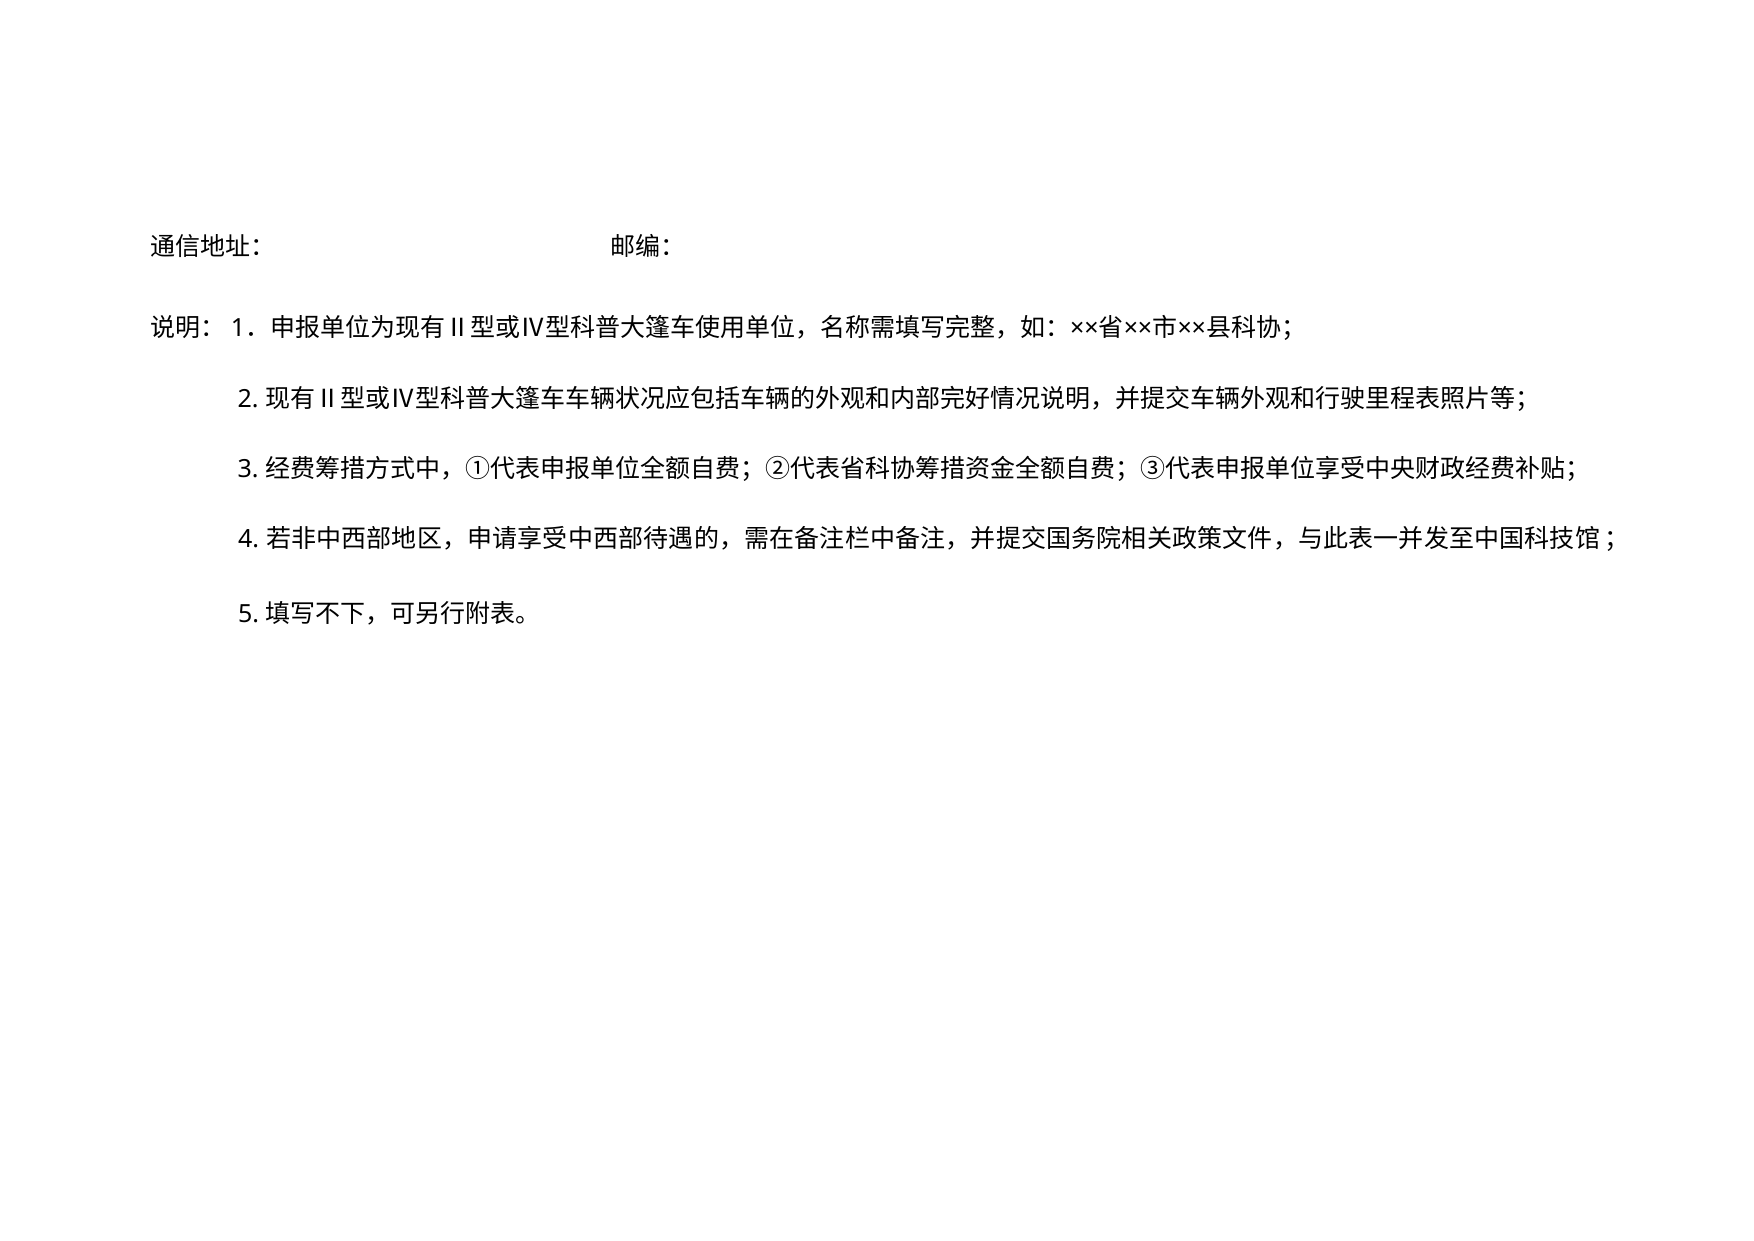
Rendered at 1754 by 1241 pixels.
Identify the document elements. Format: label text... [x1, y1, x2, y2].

text 2. 现有Ⅱ型或Ⅳ型科普大篷车车辆状况应包括车辆的外观和内部完好情况说明，并提交车辆外观和行驶里程表照片等； [150, 349, 1604, 414]
text 4. 若非中西部地区，申请享受中西部待遇的，需在备注栏中备注，并提交国务院相关政策文件，与此表一并发至中国科技馆；5. 填写不下，可另行附表。 [238, 490, 1604, 630]
text 通信地址： 邮编： [150, 198, 1604, 263]
text 3. 经费筹措方式中，①代表申报单位全额自费；②代表省科协筹措资金全额自费；③代表申报单位享受中央财政经费补贴； [150, 420, 1604, 485]
text 说明： 1．申报单位为现有Ⅱ型或Ⅳ型科普大篷车使用单位，名称需填写完整，如：××省××市××县科协； [150, 279, 1604, 344]
